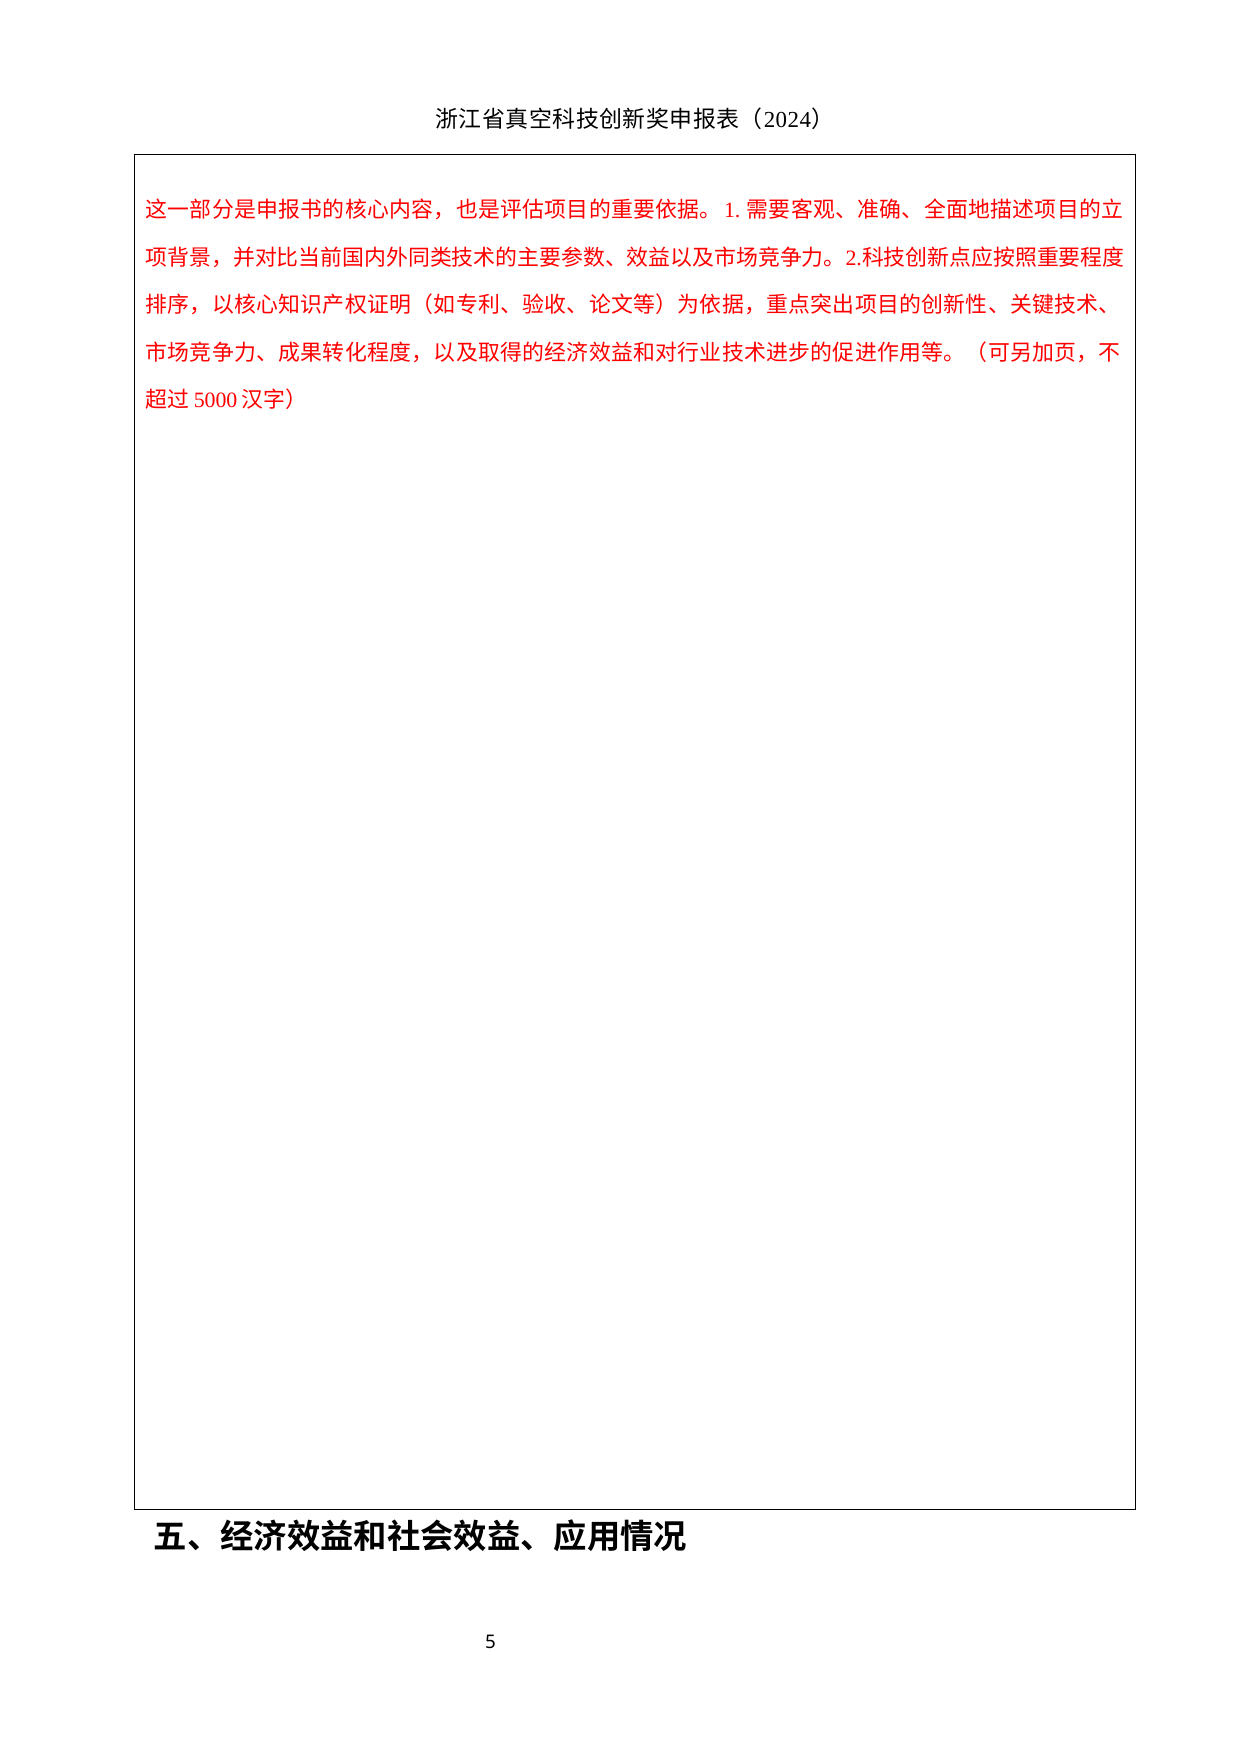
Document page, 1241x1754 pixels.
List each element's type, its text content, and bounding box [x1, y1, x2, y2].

text 五、经济效益和社会效益、应用情况 [153, 1510, 1116, 1558]
table_header 这一部分是申报书的核心内容，也是评估项目的重要依据。1. 需要客观、准确、全面地描述项目的立项背景，并对比当前国内外同类技术的主要参数、效益以及市场竞争力。2.科技创新点应按照重要程度排序，以核心知识产权证明（如专利、验收、论文等）为依据，重点突出项目的创新性、关键技术、市场竞争力、成果转化程度，以及取得的经济效益和对行业技术进步的促进作用等。（可另加页，不超过5000汉字） [135, 155, 1135, 1509]
